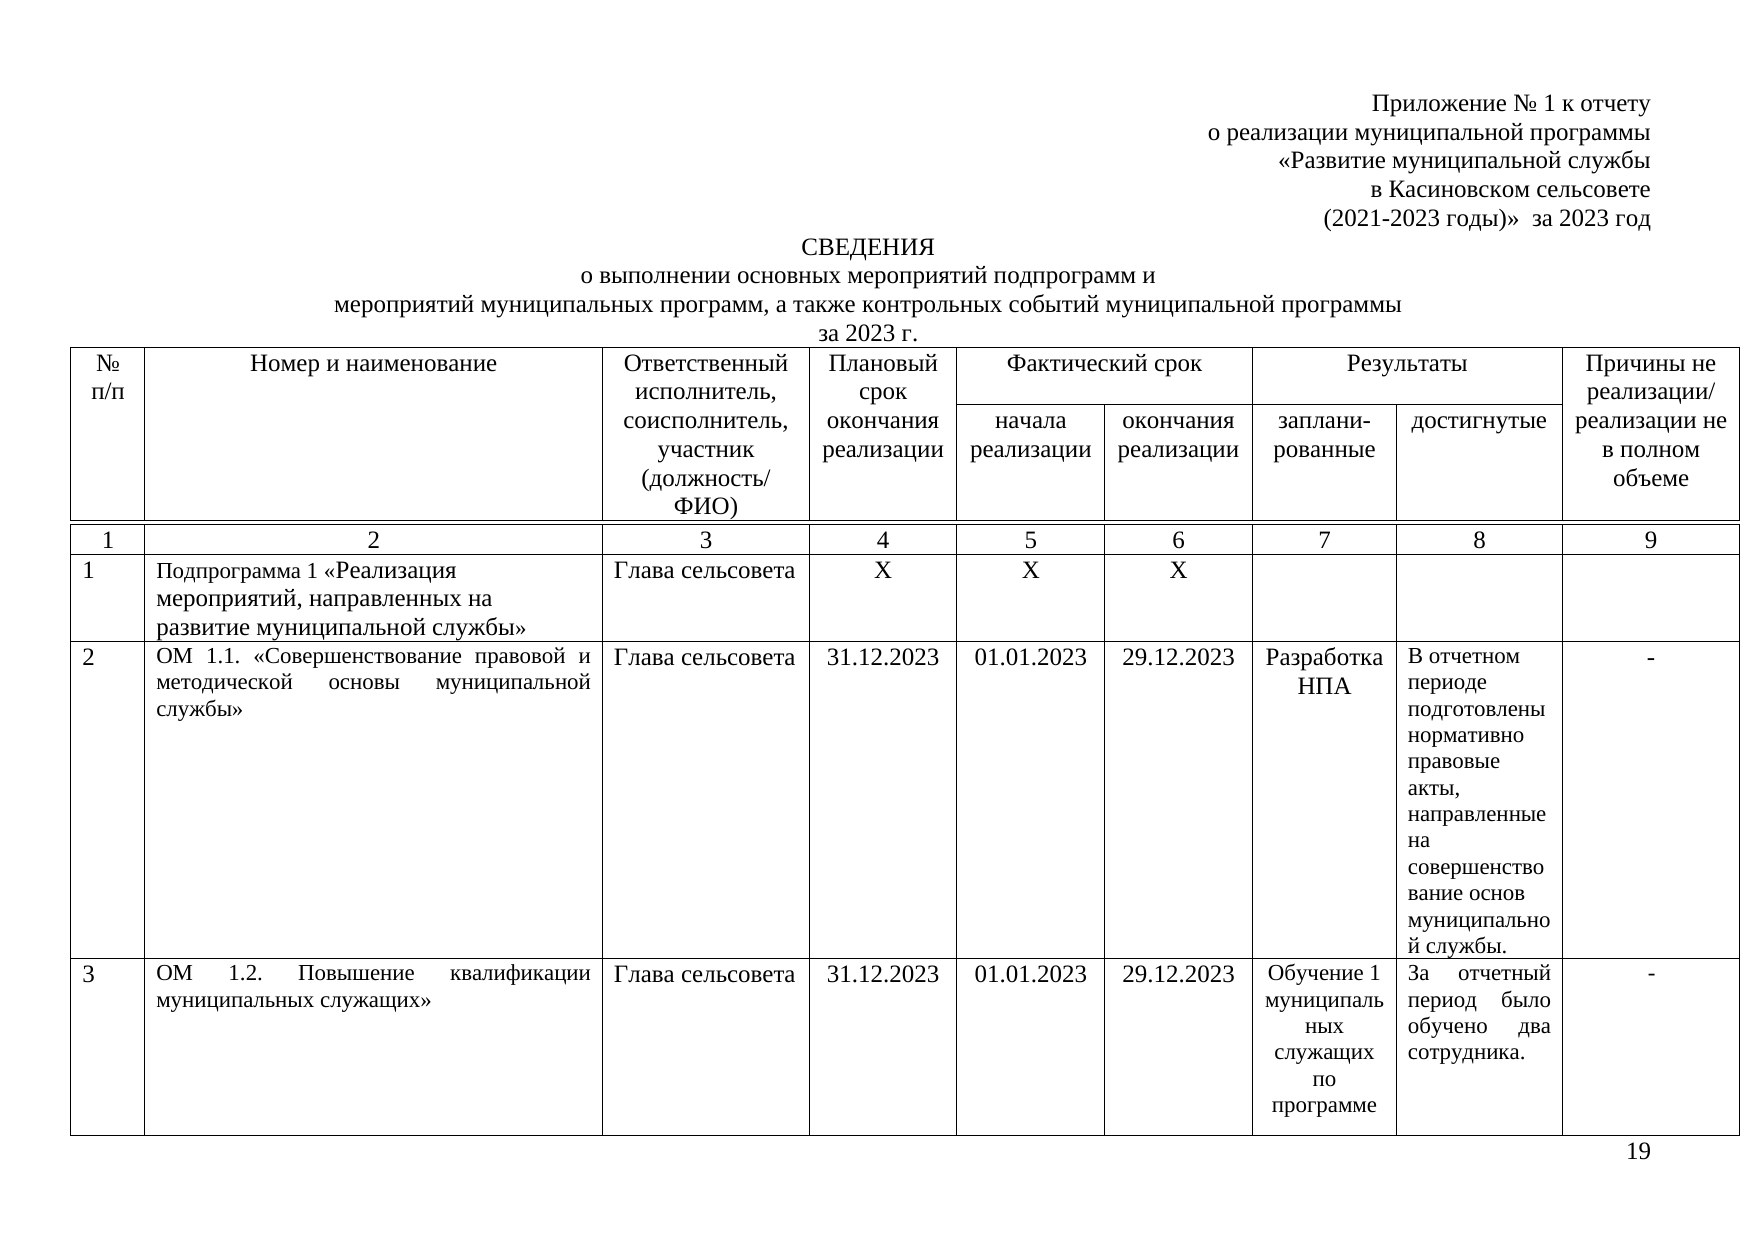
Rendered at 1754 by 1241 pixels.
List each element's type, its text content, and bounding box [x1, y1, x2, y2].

text «Развитие муниципальной службы [86, 145, 1651, 174]
table_header 7 [1253, 525, 1396, 554]
table_cell заплани-рованные [1253, 405, 1396, 520]
table_cell 1 [71, 555, 144, 641]
table_cell Глава сельсовета [603, 959, 809, 1135]
table_header Фактический срок [957, 348, 1252, 404]
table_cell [1253, 959, 1396, 1135]
table_header 4 [810, 525, 956, 554]
table_cell 29.12.2023 [1105, 959, 1252, 1135]
table_cell [1253, 555, 1396, 641]
table_cell [1397, 555, 1562, 641]
table_header Плановый срок окончания реализации [810, 348, 956, 520]
table_header № п/п [71, 348, 144, 520]
text в Касиновском сельсовете [86, 174, 1651, 203]
text Приложение № 1 к отчету [86, 88, 1651, 117]
text за 2023 г. [86, 318, 1651, 347]
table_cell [145, 959, 602, 1135]
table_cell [1397, 959, 1562, 1135]
table_cell 01.01.2023 [957, 642, 1104, 958]
table_cell 01.01.2023 [957, 959, 1104, 1135]
text мероприятий муниципальных программ, а также контрольных событий муниципальной программы [86, 289, 1651, 318]
table_cell Разработка НПА [1253, 642, 1396, 958]
table_cell Подпрограмма 1 «Реализация мероприятий, направленных на развитие муниципальной службы» [145, 555, 602, 641]
table_cell окончания реализации [1105, 405, 1252, 520]
table_header Результаты [1253, 348, 1562, 404]
table_header 5 [957, 525, 1104, 554]
table_cell - [1563, 642, 1739, 958]
table_cell В отчетном периоде подготовлены нормативно правовые акты, направленные на совершенствование основ муниципальной службы. [1397, 642, 1562, 958]
table_header Ответственный исполнитель, соисполнитель, участник (должность/ ФИО) [603, 348, 809, 520]
text СВЕДЕНИЯ [86, 232, 1651, 260]
table_cell 29.12.2023 [1105, 642, 1252, 958]
table_cell 2 [71, 642, 144, 958]
table_cell Глава сельсовета [603, 642, 809, 958]
table_header 8 [1397, 525, 1562, 554]
table_header Номер и наименование [145, 348, 602, 520]
table_cell достигнутые [1397, 405, 1562, 520]
table_cell Х [810, 555, 956, 641]
table_header 2 [145, 525, 602, 554]
table_cell ОМ 1.1. «Совершенствование правовой и методической основы муниципальной службы» [145, 642, 602, 958]
text о выполнении основных мероприятий подпрограмм и [86, 260, 1651, 289]
table_cell - [1563, 959, 1739, 1135]
table_header 3 [603, 525, 809, 554]
table_header 6 [1105, 525, 1252, 554]
table_header Причины не реализации/ реализации не в полном объеме [1563, 348, 1739, 520]
table_cell 31.12.2023 [810, 642, 956, 958]
table_cell 3 [71, 959, 144, 1135]
table_cell 31.12.2023 [810, 959, 956, 1135]
table_cell Х [1105, 555, 1252, 641]
table_header 9 [1563, 525, 1739, 554]
table_cell Глава сельсовета [603, 555, 809, 641]
table_cell [1563, 555, 1739, 641]
table_cell Х [957, 555, 1104, 641]
table_header 1 [71, 525, 144, 554]
table_cell начала реализации [957, 405, 1104, 520]
text (2021-2023 годы)» за 2023 год [86, 203, 1651, 232]
text о реализации муниципальной программы [86, 117, 1651, 145]
